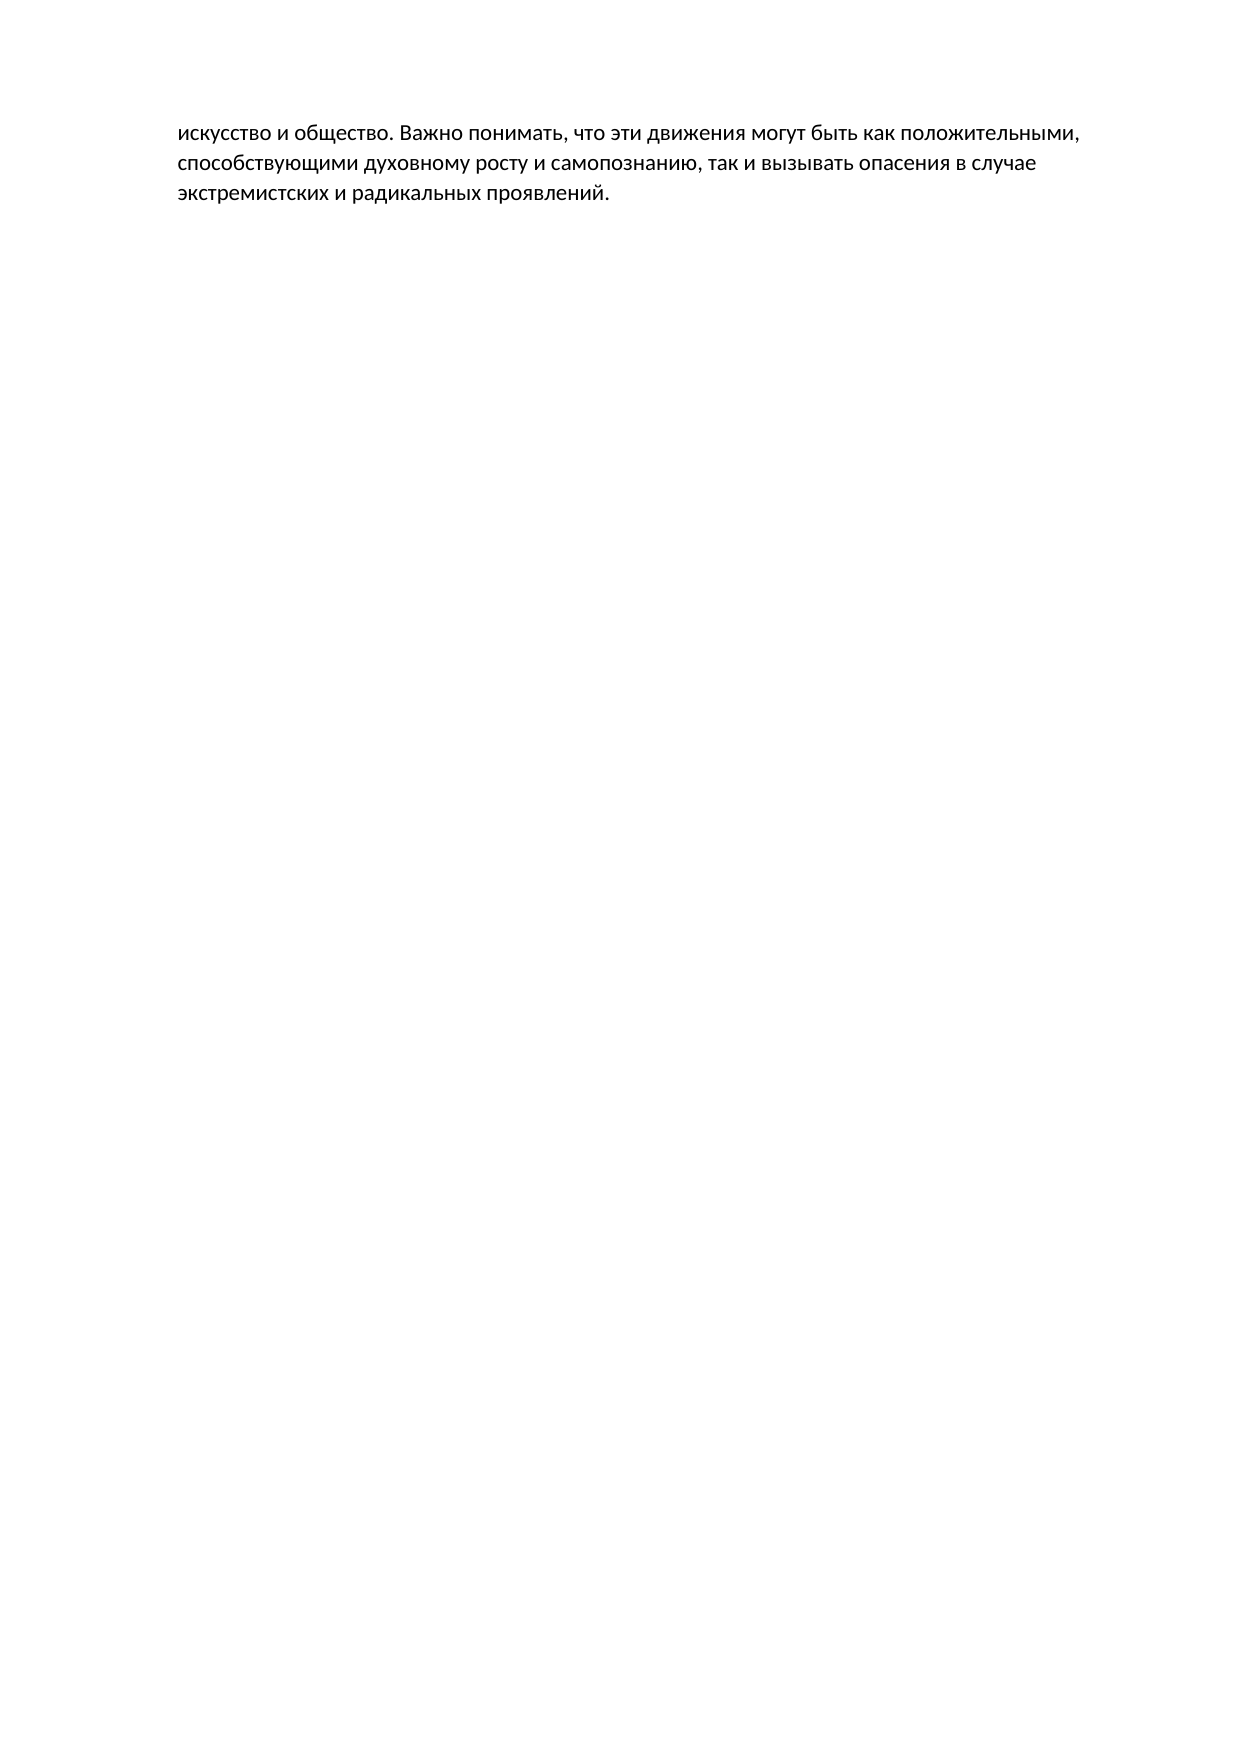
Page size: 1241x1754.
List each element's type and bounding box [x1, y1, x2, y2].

text [177, 118, 1152, 207]
